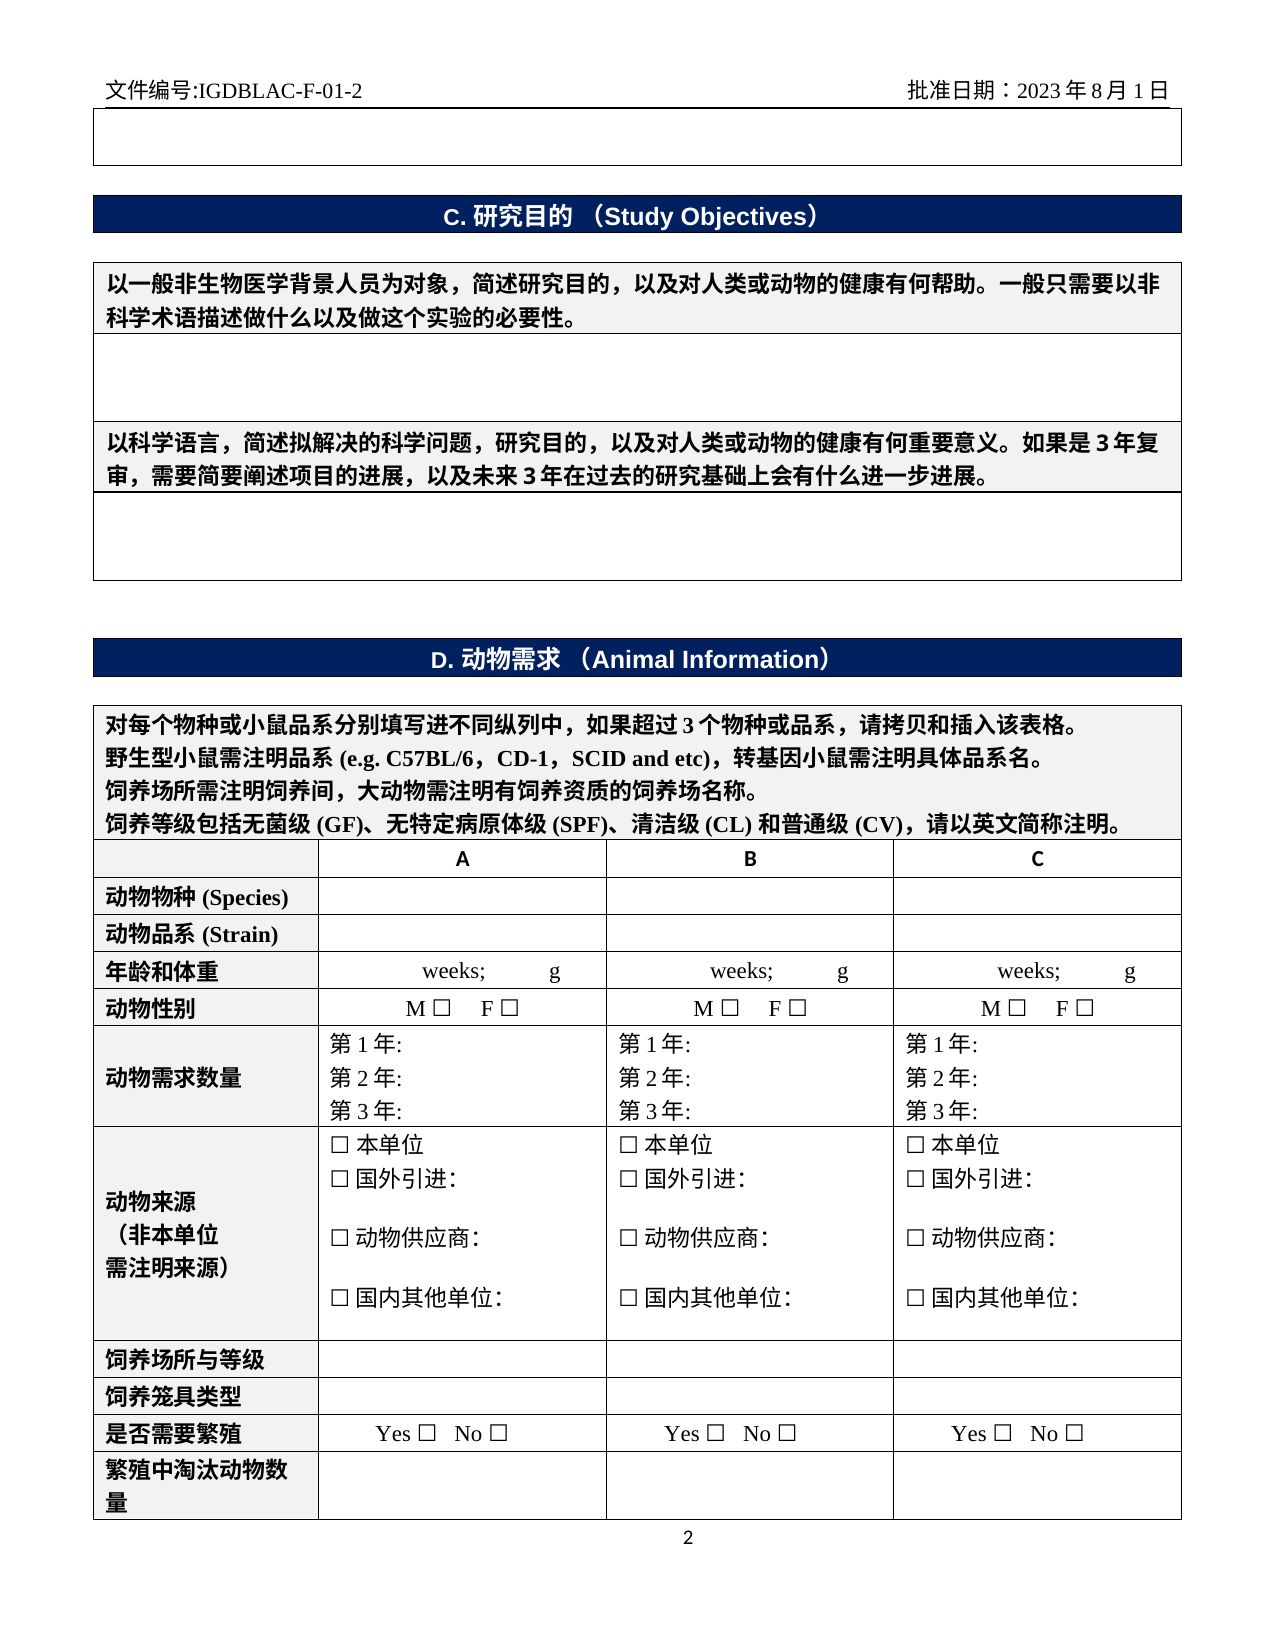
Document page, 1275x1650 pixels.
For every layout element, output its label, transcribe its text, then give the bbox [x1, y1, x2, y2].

table_cell 本单位 国外引进： 动物供应商： 国内其他单位： [894, 1127, 1181, 1339]
table_cell M F [319, 989, 606, 1025]
table_cell [319, 878, 606, 914]
table_cell [607, 1341, 893, 1377]
table_cell [894, 915, 1181, 951]
table_cell [94, 334, 1181, 421]
table_cell 第1年: 第2年: 第3年: [894, 1026, 1181, 1126]
table_cell 动物物种 (Species) [94, 878, 318, 914]
table_cell [894, 1378, 1181, 1414]
table_cell Yes No [894, 1415, 1181, 1451]
table_cell weeks; g [894, 952, 1181, 988]
table_cell 第1年: 第2年: 第3年: [319, 1026, 606, 1126]
table_cell 本单位 国外引进： 动物供应商： 国内其他单位： [607, 1127, 893, 1339]
table_header 以一般非生物医学背景人员为对象，简述研究目的，以及对人类或动物的健康有何帮助。一般只需要以非科学术语描述做什么以及做这个实验的必要性。 [94, 263, 1181, 333]
table_cell [894, 1452, 1181, 1518]
table_cell A [319, 840, 606, 877]
table_cell [607, 1452, 893, 1518]
table_cell [607, 878, 893, 914]
table_header 对每个物种或小鼠品系分别填写进不同纵列中，如果超过3个物种或品系，请拷贝和插入该表格。 野生型小鼠需注明品系 (e.g. C57BL/6，CD-1，SCID and etc)，转基因小鼠需注明具体品系名。 饲养场所需注明饲养间，大动物需注明有饲养资质的饲养场名称。 饲养等级包括无菌级 (GF)、无特定病原体级 (SPF)、清洁级 (CL) 和普通级 (CV)，请以英文简称注明。 [94, 706, 1181, 839]
table_cell 动物来源 （非本单位 需注明来源） [94, 1127, 318, 1339]
table_cell [94, 109, 1181, 165]
table_cell [607, 1378, 893, 1414]
table_cell 本单位 国外引进： 动物供应商： 国内其他单位： [319, 1127, 606, 1339]
table_cell [319, 1341, 606, 1377]
table_header C. 研究目的 （Study Objectives） [94, 196, 1181, 232]
table_cell [94, 493, 1181, 579]
table_cell [319, 915, 606, 951]
table_cell 第1年: 第2年: 第3年: [607, 1026, 893, 1126]
table_cell Yes No [607, 1415, 893, 1451]
table_cell M F [607, 989, 893, 1025]
table_cell [607, 915, 893, 951]
table_cell B [607, 840, 893, 877]
table_cell M F [894, 989, 1181, 1025]
table_header D. 动物需求 （Animal Information） [94, 639, 1181, 676]
table_cell 饲养笼具类型 [94, 1378, 318, 1414]
table_cell 动物品系 (Strain) [94, 915, 318, 951]
table_cell 以科学语言，简述拟解决的科学问题，研究目的，以及对人类或动物的健康有何重要意义。如果是3年复审，需要简要阐述项目的进展，以及未来3年在过去的研究基础上会有什么进一步进展。 [94, 422, 1181, 491]
table_cell 繁殖中淘汰动物数量 [94, 1452, 318, 1518]
table_cell 年龄和体重 [94, 952, 318, 988]
table_cell 动物需求数量 [94, 1026, 318, 1126]
table_cell Yes No [319, 1415, 606, 1451]
table_cell [319, 1378, 606, 1414]
table_cell weeks; g [607, 952, 893, 988]
table_cell [894, 878, 1181, 914]
table_cell [894, 1341, 1181, 1377]
table_cell [94, 840, 318, 877]
table_cell weeks; g [319, 952, 606, 988]
table_cell 动物性别 [94, 989, 318, 1025]
table_cell 是否需要繁殖 [94, 1415, 318, 1451]
table_cell C [894, 840, 1181, 877]
table_cell [319, 1452, 606, 1518]
table_cell 饲养场所与等级 [94, 1341, 318, 1377]
